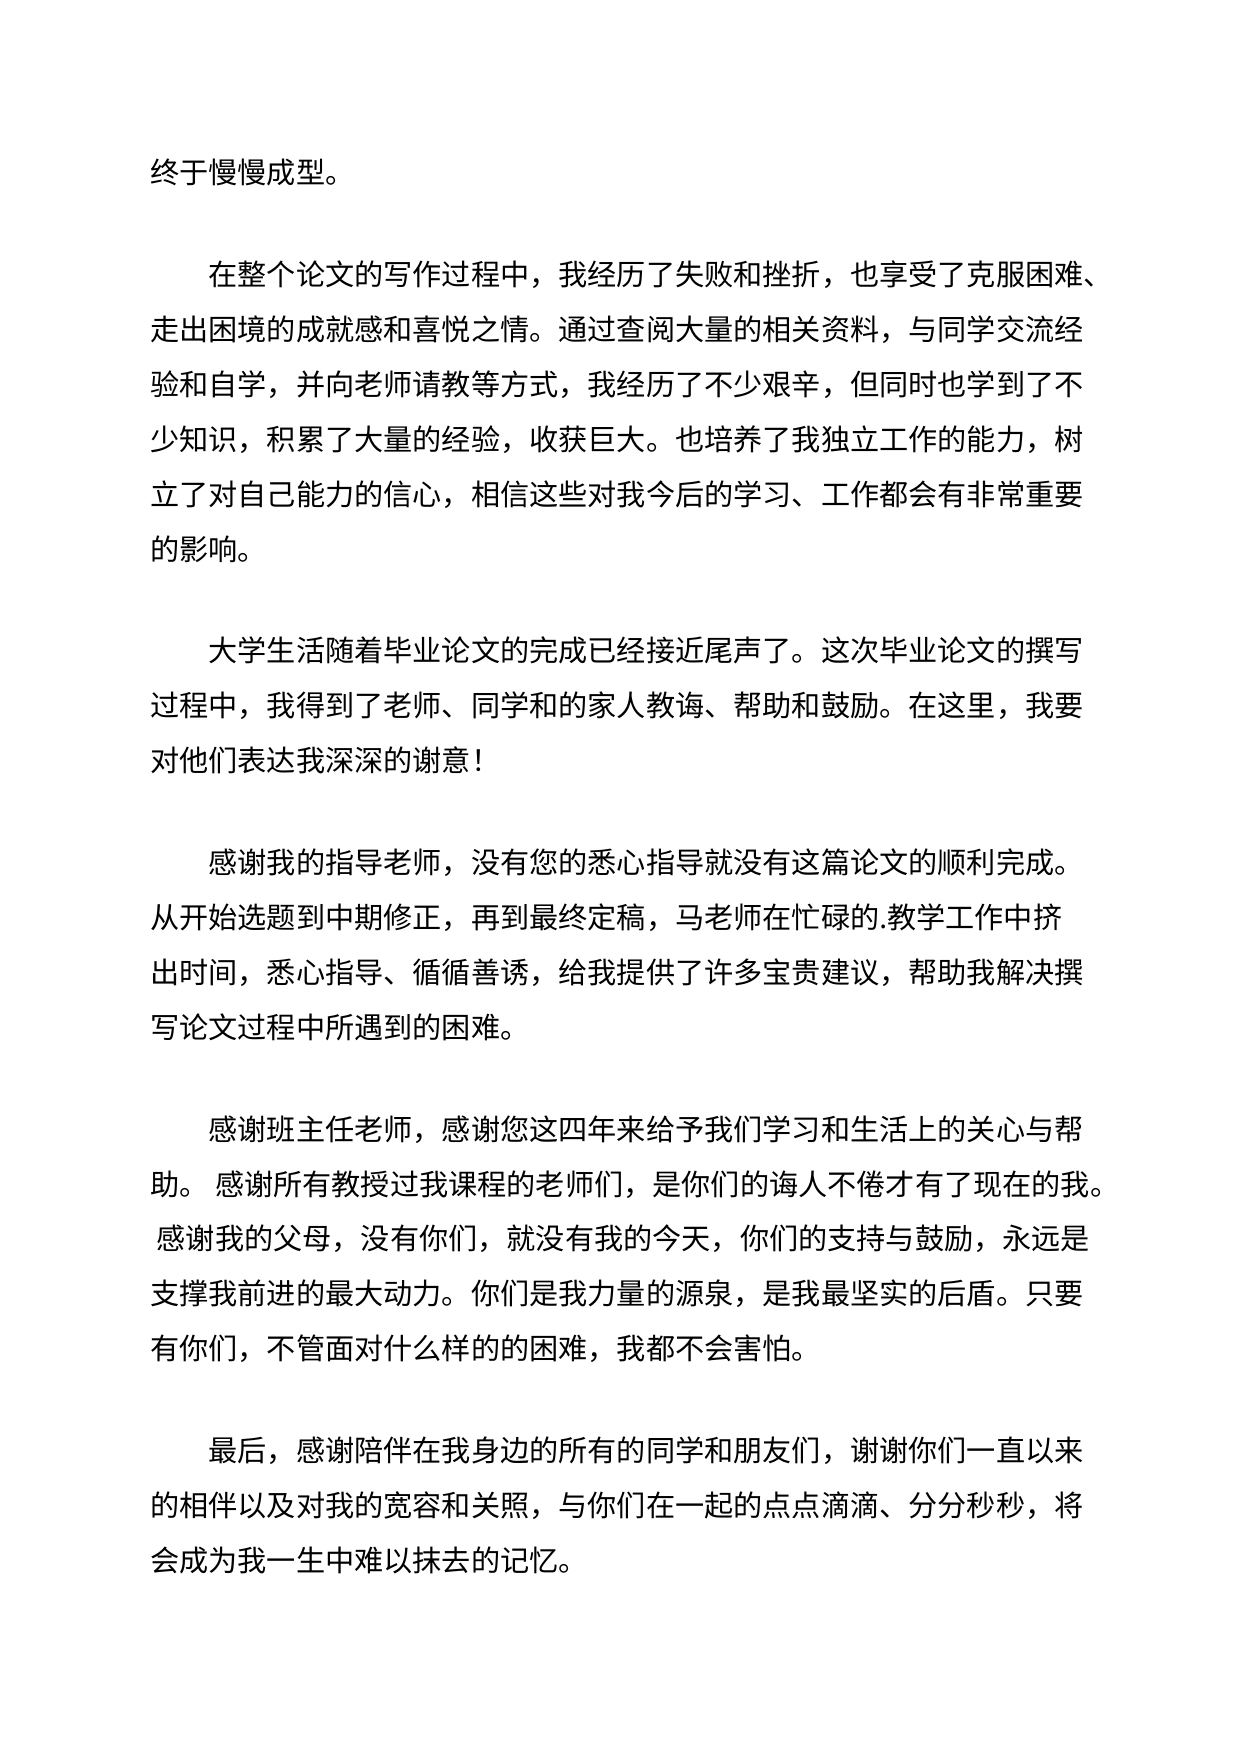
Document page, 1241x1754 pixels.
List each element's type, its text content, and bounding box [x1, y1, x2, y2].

text 感谢班主任老师，感谢您这四年来给予我们学习和生活上的关心与帮助。 感谢所有教授过我课程的老师们，是你们的诲人不倦才有了现在的我。 感谢我的父母，没有你们，就没有我的今天，你们的支持与鼓励，永远是支撑我前进的最大动力。你们是我力量的源泉，是我最坚实的后盾。只要有你们，不管面对什么样的的困难，我都不会害怕。 [150, 1106, 1090, 1368]
text 感谢我的指导老师，没有您的悉心指导就没有这篇论文的顺利完成。从开始选题到中期修正，再到最终定稿，马老师在忙碌的.教学工作中挤出时间，悉心指导、循循善诱，给我提供了许多宝贵建议，帮助我解决撰写论文过程中所遇到的困难。 [150, 839, 1090, 1047]
text 在整个论文的写作过程中，我经历了失败和挫折，也享受了克服困难、走出困境的成就感和喜悦之情。通过查阅大量的相关资料，与同学交流经验和自学，并向老师请教等方式，我经历了不少艰辛，但同时也学到了不少知识，积累了大量的经验，收获巨大。也培养了我独立工作的能力，树立了对自己能力的信心，相信这些对我今后的学习、工作都会有非常重要的影响。 [150, 252, 1090, 568]
text 最后，感谢陪伴在我身边的所有的同学和朋友们，谢谢你们一直以来的相伴以及对我的宽容和关照，与你们在一起的点点滴滴、分分秒秒，将会成为我一生中难以抹去的记忆。 [150, 1427, 1090, 1579]
text 大学生活随着毕业论文的完成已经接近尾声了。这次毕业论文的撰写过程中，我得到了老师、同学和的家人教诲、帮助和鼓励。在这里，我要对他们表达我深深的谢意！ [150, 628, 1090, 780]
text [150, 150, 1090, 192]
